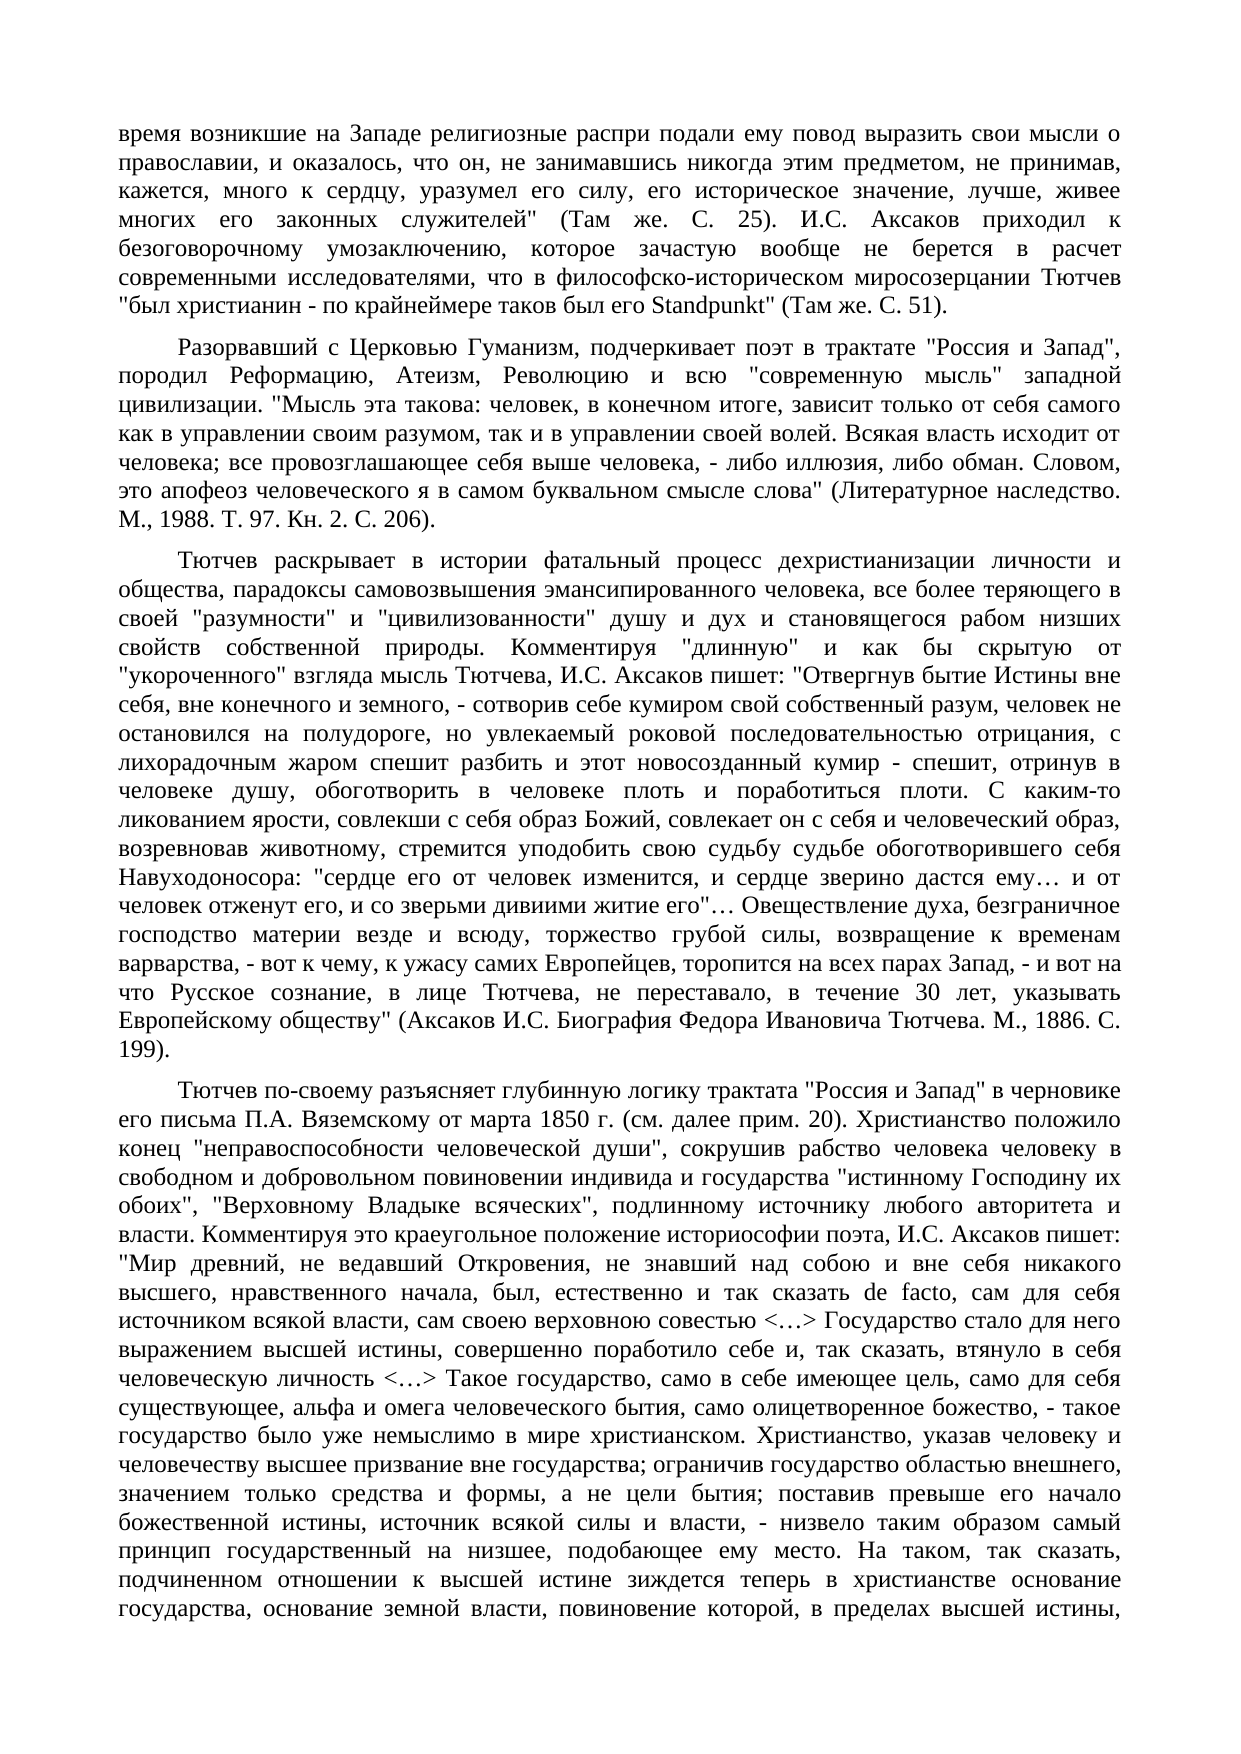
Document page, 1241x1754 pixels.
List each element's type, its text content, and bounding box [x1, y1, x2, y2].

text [118, 1076, 1122, 1622]
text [118, 118, 1122, 319]
text Разорвавший с Церковью Гуманизм, подчеркивает поэт в трактате "Россия и Запад", породил Реформацию, Атеизм, Революцию и всю "современную мысль" западной цивилизации. "Мысль эта такова: человек, в конечном итоге, зависит только от себя самого как в управлении своим разумом, так и в управлении своей волей. Всякая власть исходит от человека; все провозглашающее себя выше человека, - либо иллюзия, либо обман. Словом, это апофеоз человеческого я в самом буквальном смысле слова" (Литературное наследство. М., 1988. Т. 97. Кн. 2. С. 206). [118, 332, 1122, 533]
text Тютчев раскрывает в истории фатальный процесс дехристианизации личности и общества, парадоксы самовозвышения эмансипированного человека, все более теряющего в своей "разумности" и "цивилизованности" душу и дух и становящегося рабом низших свойств собственной природы. Комментируя "длинную" и как бы скрытую от "укороченного" взгляда мысль Тютчева, И.С. Аксаков пишет: "Отвергнув бытие Истины вне себя, вне конечного и земного, - сотворив себе кумиром свой собственный разум, человек не остановился на полудороге, но увлекаемый роковой последовательностью отрицания, с лихорадочным жаром спешит разбить и этот новосозданный кумир - спешит, отринув в человеке душу, обоготворить в человеке плоть и поработиться плоти. С каким-то ликованием ярости, совлекши с себя образ Божий, совлекает он с себя и человеческий образ, возревновав животному, стремится уподобить свою судьбу судьбе обоготворившего себя Навуходоносора: "сердце его от человек изменится, и сердце зверино дастся ему… и от человек отженут его, и со зверьми дивиими житие его"… Овеществление духа, безграничное господство материи везде и всюду, торжество грубой силы, возвращение к временам варварства, - вот к чему, к ужасу самих Европейцев, торопится на всех парах Запад, - и вот на что Русское сознание, в лице Тютчева, не переставало, в течение 30 лет, указывать Европейскому обществу" (Аксаков И.С. Биография Федора Ивановича Тютчева. М., 1886. С. 199). [118, 546, 1122, 1063]
